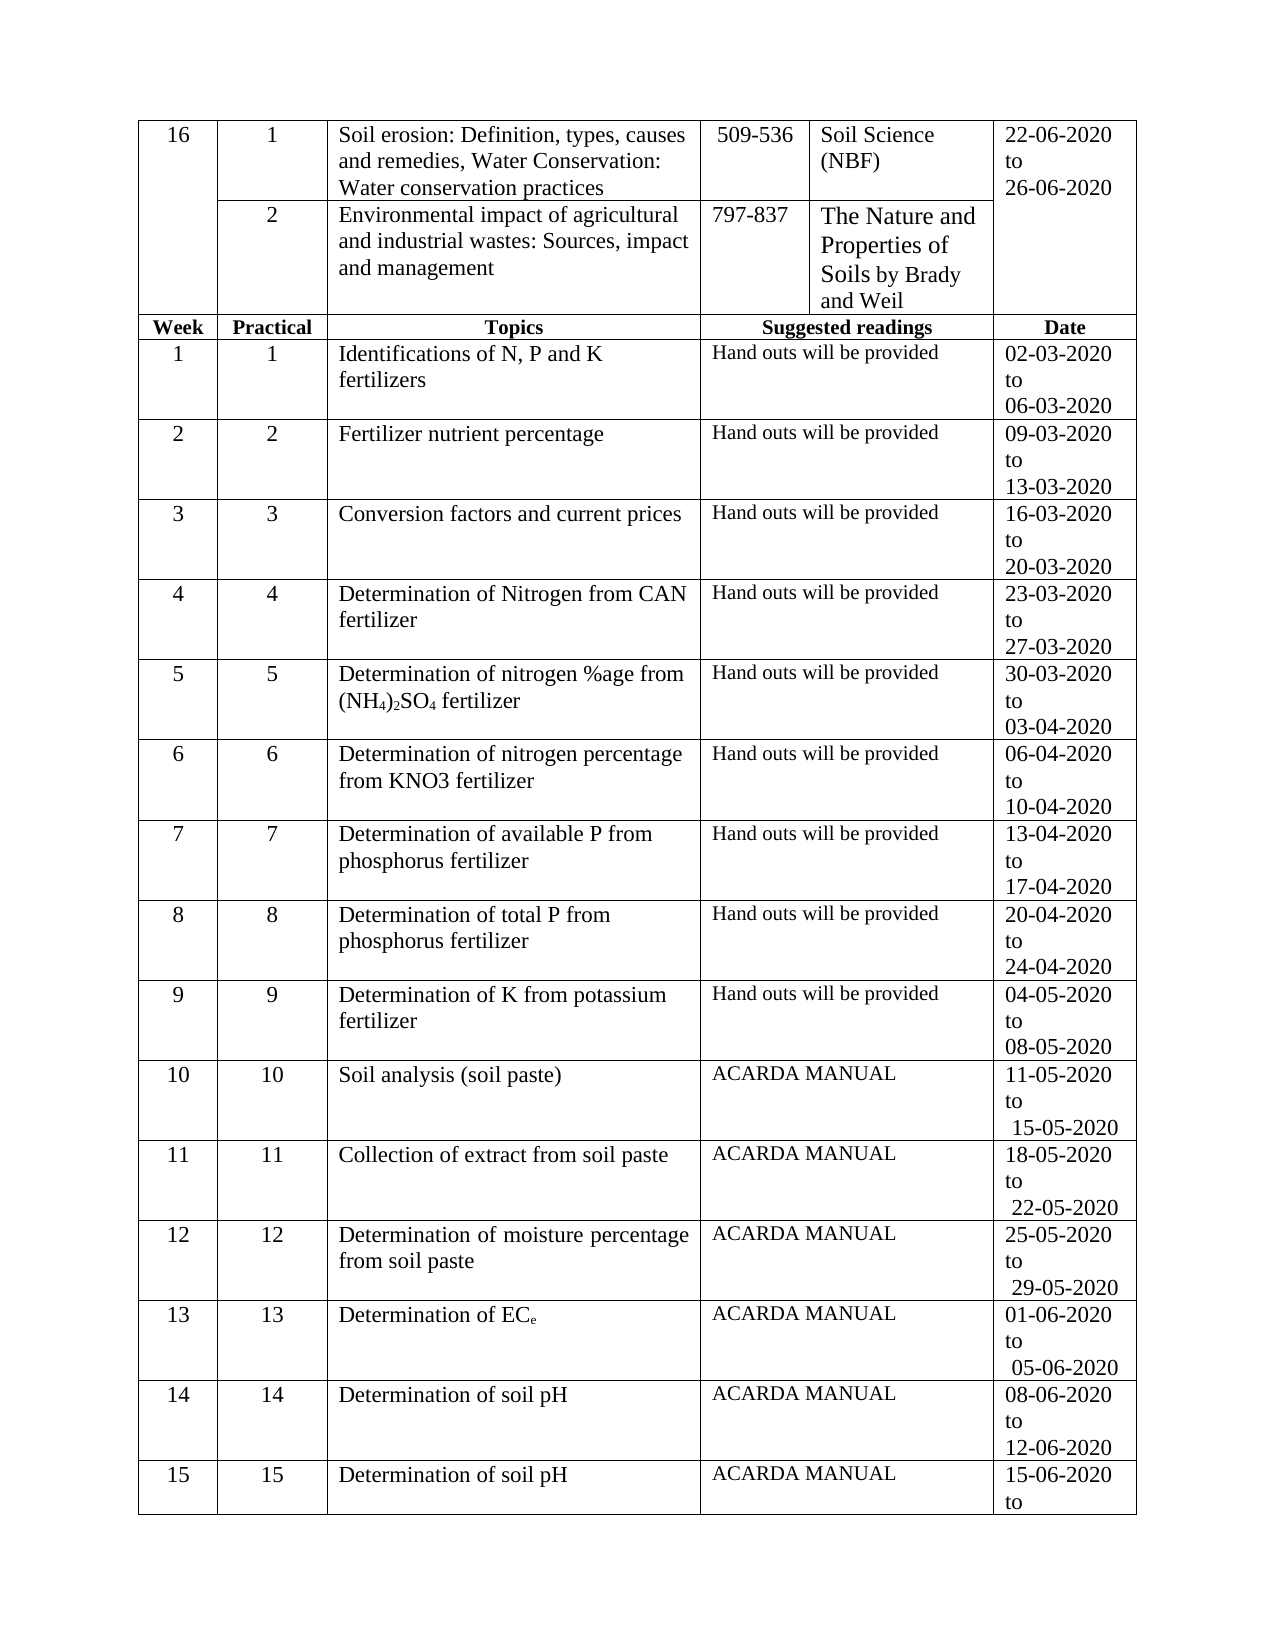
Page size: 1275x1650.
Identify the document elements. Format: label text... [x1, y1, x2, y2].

table_cell 22-06-2020 to 26-06-2020 [994, 121, 1136, 314]
table_cell 12 [218, 1221, 327, 1300]
table_cell 23-03-2020 to 27-03-2020 [994, 580, 1136, 659]
table_cell Hand outs will be provided [701, 981, 993, 1060]
table_cell ACARDA MANUAL [701, 1221, 993, 1300]
table_cell 16-03-2020 to 20-03-2020 [994, 500, 1136, 579]
table_cell 2 [218, 201, 327, 314]
table_cell 18-05-2020 to 22-05-2020 [994, 1141, 1136, 1220]
table_cell 11 [218, 1141, 327, 1220]
table_cell 15 [139, 1461, 217, 1514]
table_cell 4 [218, 580, 327, 659]
table_cell Environmental impact of agricultural and industrial wastes: Sources, impact and management [328, 201, 700, 314]
table_cell 797-837 [701, 201, 809, 314]
table_cell Collection of extract from soil paste [328, 1141, 700, 1220]
table_cell 13 [139, 1301, 217, 1380]
table_cell Hand outs will be provided [701, 821, 993, 899]
table_cell 4 [139, 580, 217, 659]
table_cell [994, 1461, 1136, 1514]
table_cell 04-05-2020 to 08-05-2020 [994, 981, 1136, 1060]
table_cell Hand outs will be provided [701, 420, 993, 499]
table_cell 14 [218, 1381, 327, 1460]
table_cell 9 [218, 981, 327, 1060]
table_cell Determination of ECe [328, 1301, 700, 1380]
table_cell 01-06-2020 to 05-06-2020 [994, 1301, 1136, 1380]
table_cell 5 [218, 660, 327, 739]
table_cell Soil analysis (soil paste) [328, 1061, 700, 1140]
table_cell 30-03-2020 to 03-04-2020 [994, 660, 1136, 739]
table_cell 8 [218, 901, 327, 980]
table_cell ACARDA MANUAL [701, 1381, 993, 1460]
table_cell ACARDA MANUAL [701, 1461, 993, 1514]
table_cell 15 [218, 1461, 327, 1514]
table_cell Identifications of N, P and K fertilizers [328, 340, 700, 419]
table_cell The Nature and Properties of Soils by Brady and Weil [810, 201, 993, 314]
table_cell Determination of K from potassium fertilizer [328, 981, 700, 1060]
table_cell 10 [139, 1061, 217, 1140]
table_cell Soil erosion: Definition, types, causes and remedies, Water Conservation: Water conservation practices [328, 121, 700, 200]
table_cell 20-04-2020 to 24-04-2020 [994, 901, 1136, 980]
table_cell 11-05-2020 to 15-05-2020 [994, 1061, 1136, 1140]
table_cell 02-03-2020 to 06-03-2020 [994, 340, 1136, 419]
table_cell 25-05-2020 to 29-05-2020 [994, 1221, 1136, 1300]
table_cell Soil Science (NBF) [810, 121, 993, 200]
table_cell 3 [218, 500, 327, 579]
table_cell 1 [218, 340, 327, 419]
table_cell 2 [218, 420, 327, 499]
table_cell Hand outs will be provided [701, 580, 993, 659]
table_cell Topics [328, 315, 700, 339]
table_cell Practical [218, 315, 327, 339]
table_cell Hand outs will be provided [701, 740, 993, 819]
table_cell Determination of soil pH [328, 1381, 700, 1460]
table_cell Determination of nitrogen %age from (NH4)2SO4 fertilizer [328, 660, 700, 739]
table_cell 14 [139, 1381, 217, 1460]
table_cell Fertilizer nutrient percentage [328, 420, 700, 499]
table_cell Date [994, 315, 1136, 339]
table_cell ACARDA MANUAL [701, 1061, 993, 1140]
table_cell 6 [218, 740, 327, 819]
table_cell Week [139, 315, 217, 339]
table_cell Determination of nitrogen percentage from KNO3 fertilizer [328, 740, 700, 819]
table_cell 11 [139, 1141, 217, 1220]
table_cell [328, 1461, 700, 1514]
table_cell 13 [218, 1301, 327, 1380]
table_cell 9 [139, 981, 217, 1060]
table_cell ACARDA MANUAL [701, 1141, 993, 1220]
table_cell 1 [139, 340, 217, 419]
table_cell Determination of Nitrogen from CAN fertilizer [328, 580, 700, 659]
table_cell 09-03-2020 to 13-03-2020 [994, 420, 1136, 499]
table_cell 08-06-2020 to 12-06-2020 [994, 1381, 1136, 1460]
table_cell Suggested readings [701, 315, 993, 339]
table_cell 8 [139, 901, 217, 980]
table_cell Determination of available P from phosphorus fertilizer [328, 821, 700, 899]
table_cell Hand outs will be provided [701, 901, 993, 980]
table_cell 06-04-2020 to 10-04-2020 [994, 740, 1136, 819]
table_cell 1 [218, 121, 327, 200]
table_cell 509-536 [701, 121, 809, 200]
table_cell ACARDA MANUAL [701, 1301, 993, 1380]
table_cell Hand outs will be provided [701, 340, 993, 419]
table_cell 16 [139, 121, 217, 314]
table_cell Hand outs will be provided [701, 500, 993, 579]
table_cell 7 [139, 821, 217, 899]
table_cell 5 [139, 660, 217, 739]
table_cell 7 [218, 821, 327, 899]
table_cell Conversion factors and current prices [328, 500, 700, 579]
table_cell Determination of moisture percentage from soil paste [328, 1221, 700, 1300]
table_cell 13-04-2020 to 17-04-2020 [994, 821, 1136, 899]
table_cell Hand outs will be provided [701, 660, 993, 739]
table_cell 12 [139, 1221, 217, 1300]
table_cell 2 [139, 420, 217, 499]
table_cell Determination of total P from phosphorus fertilizer [328, 901, 700, 980]
table_cell 10 [218, 1061, 327, 1140]
table_cell 6 [139, 740, 217, 819]
table_cell 3 [139, 500, 217, 579]
